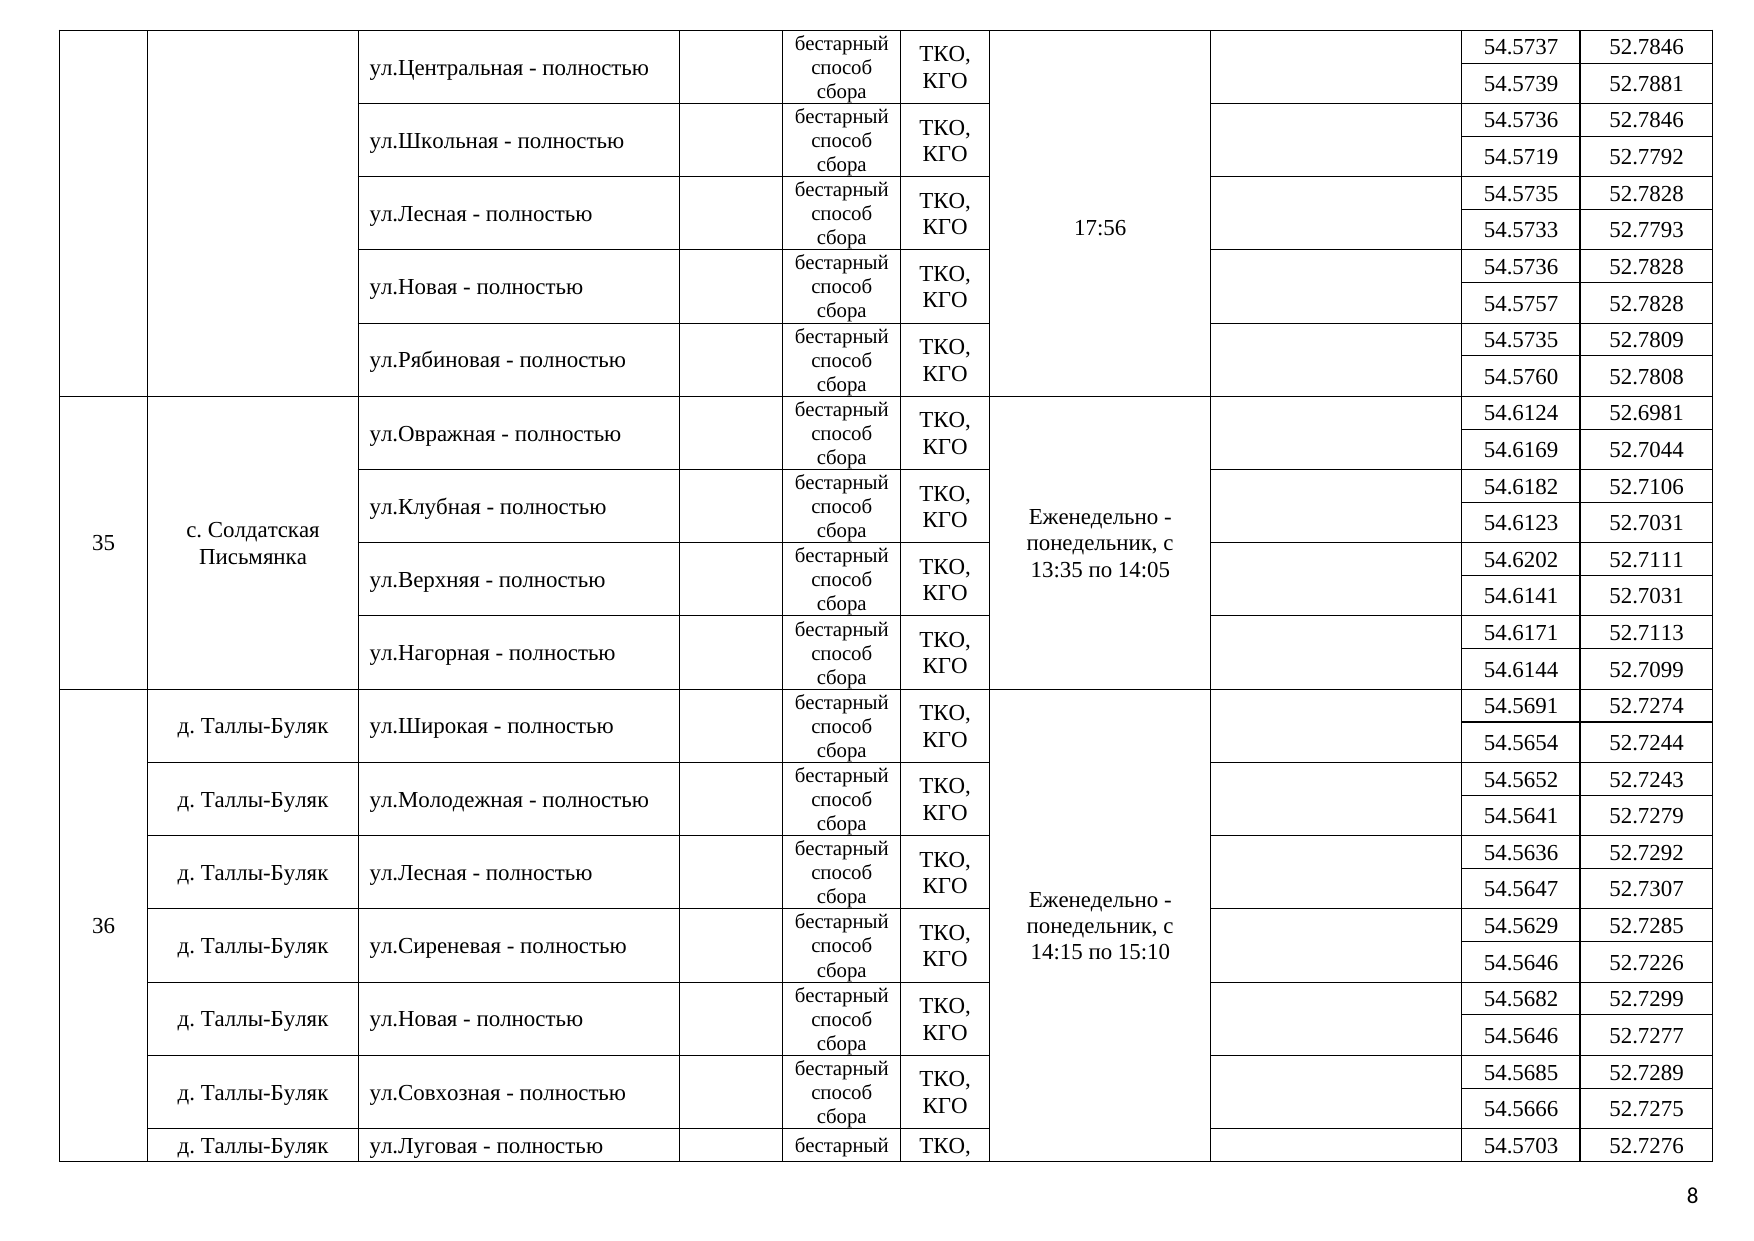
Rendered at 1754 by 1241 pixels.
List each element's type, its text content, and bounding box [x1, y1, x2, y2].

table_cell бестарный способ сбора [783, 616, 900, 689]
table_cell с. Солдатская Письмянка [148, 397, 358, 689]
table_cell д. Таллы-Буляк [148, 763, 358, 835]
table_cell 54.5736 [1462, 104, 1579, 136]
table_cell 52.7031 [1581, 503, 1712, 542]
table_cell 52.7244 [1581, 723, 1712, 762]
table_cell ТКО, КГО [901, 763, 989, 835]
table_cell 52.7274 [1581, 690, 1712, 721]
table_cell [1211, 177, 1461, 249]
table_cell 54.6141 [1462, 576, 1579, 615]
table_cell 52.7792 [1581, 137, 1712, 176]
table_cell 54.5636 [1462, 836, 1579, 868]
table_cell 54.5739 [1462, 64, 1579, 103]
table_cell ул.Верхняя - полностью [359, 543, 679, 615]
table_cell ТКО, КГО [901, 324, 989, 396]
table_cell 52.7285 [1581, 909, 1712, 941]
table_cell бестарный способ сбора [783, 104, 900, 176]
table_cell [680, 836, 782, 908]
table_cell 52.7113 [1581, 616, 1712, 648]
table_cell 52.7307 [1581, 869, 1712, 908]
table_cell ТКО, КГО [901, 690, 989, 762]
table_cell [680, 324, 782, 396]
table_cell [1211, 397, 1461, 469]
table_cell бестарный способ сбора [783, 543, 900, 615]
table_cell ул.Рябиновая - полностью [359, 324, 679, 396]
table_cell ул.Совхозная - полностью [359, 1056, 679, 1128]
table_cell ул.Нагорная - полностью [359, 616, 679, 689]
table_cell ул.Сиреневая - полностью [359, 909, 679, 982]
table_cell бестарный способ сбора [783, 397, 900, 469]
table_cell 54.5646 [1462, 942, 1579, 982]
table_cell ул.Овражная - полностью [359, 397, 679, 469]
table_cell 54.5652 [1462, 763, 1579, 795]
table_cell [680, 909, 782, 982]
table_cell [680, 983, 782, 1055]
table_cell [680, 31, 782, 103]
table_cell 52.7099 [1581, 649, 1712, 689]
table_cell ТКО, КГО [901, 1129, 989, 1161]
table_cell 54.6171 [1462, 616, 1579, 648]
table_cell д. Таллы-Буляк [148, 836, 358, 908]
table_cell [1211, 470, 1461, 542]
table_cell ТКО, КГО [901, 31, 989, 103]
table_cell 54.5735 [1462, 177, 1579, 209]
table_cell 52.7292 [1581, 836, 1712, 868]
table_cell бестарный способ сбора [783, 324, 900, 396]
table_cell ул.Новая - полностью [359, 983, 679, 1055]
table_cell [1211, 1056, 1461, 1128]
table_cell 52.7793 [1581, 210, 1712, 249]
table_cell 54.6202 [1462, 543, 1579, 575]
table_cell [680, 1056, 782, 1128]
table_cell бестарный способ сбора [783, 470, 900, 542]
table_cell 54.5719 [1462, 137, 1579, 176]
table_cell 52.6981 [1581, 397, 1712, 428]
table_cell 52.7275 [1581, 1089, 1712, 1128]
table_cell 52.7809 [1581, 324, 1712, 355]
table_cell 52.7289 [1581, 1056, 1712, 1088]
table_cell [680, 690, 782, 762]
table_cell 52.7279 [1581, 796, 1712, 835]
table_cell 35 [60, 397, 147, 689]
table_cell [1211, 250, 1461, 322]
table_cell 54.5641 [1462, 796, 1579, 835]
table_cell [1211, 836, 1461, 908]
table_cell [1211, 690, 1461, 762]
table_cell [680, 104, 782, 176]
table_cell д. Таллы-Буляк [148, 1129, 358, 1161]
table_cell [359, 1129, 679, 1161]
table_cell [680, 470, 782, 542]
table_cell бестарный способ сбора [783, 177, 900, 249]
table_cell 54.5760 [1462, 356, 1579, 396]
table_cell Еженедельно - понедельник, с 14:15 по 15:10 [990, 690, 1210, 1161]
table_cell [1211, 909, 1461, 982]
table_cell ул.Школьная - полностью [359, 104, 679, 176]
table_cell [1211, 1129, 1461, 1161]
table_cell ул.Молодежная - полностью [359, 763, 679, 835]
table_cell ул.Широкая - полностью [359, 690, 679, 762]
table_cell 54.5737 [1462, 31, 1579, 62]
table_cell ТКО, КГО [901, 104, 989, 176]
table_cell [1211, 983, 1461, 1055]
table_cell 54.5733 [1462, 210, 1579, 249]
table_cell ТКО, КГО [901, 543, 989, 615]
table_cell 54.5646 [1462, 1015, 1579, 1055]
table_cell [1211, 616, 1461, 689]
table_cell 54.6144 [1462, 649, 1579, 689]
table_cell 54.5666 [1462, 1089, 1579, 1128]
table_cell [680, 1129, 782, 1161]
table_cell [680, 543, 782, 615]
table_cell 36 [60, 690, 147, 1161]
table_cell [783, 1129, 900, 1161]
table_cell ТКО, КГО [901, 909, 989, 982]
table_cell [1211, 324, 1461, 396]
table_cell 52.7276 [1581, 1129, 1712, 1161]
table_cell [680, 177, 782, 249]
table_cell 54.6169 [1462, 430, 1579, 469]
table_cell 52.7106 [1581, 470, 1712, 502]
table_cell 52.7846 [1581, 31, 1712, 62]
table_cell [1211, 31, 1461, 103]
table_cell ТКО, КГО [901, 836, 989, 908]
table_cell 54.6124 [1462, 397, 1579, 428]
table_cell 52.7111 [1581, 543, 1712, 575]
table_cell [680, 616, 782, 689]
table_cell д. Таллы-Буляк [148, 909, 358, 982]
table_cell 54.5691 [1462, 690, 1579, 721]
table_cell ул.Лесная - полностью [359, 836, 679, 908]
table_cell 54.6182 [1462, 470, 1579, 502]
table_cell ТКО, КГО [901, 470, 989, 542]
table_cell 52.7044 [1581, 430, 1712, 469]
table_cell 52.7828 [1581, 250, 1712, 282]
table_cell 52.7277 [1581, 1015, 1712, 1055]
table_cell 52.7881 [1581, 64, 1712, 103]
table_cell д. Таллы-Буляк [148, 690, 358, 762]
table_cell [680, 397, 782, 469]
table_cell бестарный способ сбора [783, 1056, 900, 1128]
table_cell ТКО, КГО [901, 1056, 989, 1128]
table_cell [783, 31, 900, 103]
table_cell [680, 250, 782, 322]
table_cell 54.5757 [1462, 283, 1579, 322]
table_cell 54.5735 [1462, 324, 1579, 355]
table_cell [1211, 104, 1461, 176]
table_cell 52.7828 [1581, 283, 1712, 322]
table_cell ТКО, КГО [901, 250, 989, 322]
table_cell ул.Новая - полностью [359, 250, 679, 322]
table_cell 54.5685 [1462, 1056, 1579, 1088]
table_cell 52.7299 [1581, 983, 1712, 1014]
table_cell 52.7828 [1581, 177, 1712, 209]
table_cell бестарный способ сбора [783, 690, 900, 762]
table_cell ул.Клубная - полностью [359, 470, 679, 542]
table_cell 52.7226 [1581, 942, 1712, 982]
table_cell 54.6123 [1462, 503, 1579, 542]
table_cell бестарный способ сбора [783, 836, 900, 908]
table_cell 54.5703 [1462, 1129, 1579, 1161]
table_cell 54.5682 [1462, 983, 1579, 1014]
table_cell 54.5629 [1462, 909, 1579, 941]
table_cell д. Таллы-Буляк [148, 1056, 358, 1128]
table_cell 52.7243 [1581, 763, 1712, 795]
table_cell бестарный способ сбора [783, 983, 900, 1055]
table_cell 54.5654 [1462, 723, 1579, 762]
table_cell 52.7846 [1581, 104, 1712, 136]
table_cell ул.Центральная - полностью [359, 31, 679, 103]
table_cell бестарный способ сбора [783, 250, 900, 322]
table_cell [1211, 763, 1461, 835]
table_cell ТКО, КГО [901, 397, 989, 469]
table_cell [1211, 543, 1461, 615]
table_cell 52.7808 [1581, 356, 1712, 396]
table_cell д. Таллы-Буляк [148, 983, 358, 1055]
table_cell ТКО, КГО [901, 177, 989, 249]
table_cell ТКО, КГО [901, 983, 989, 1055]
table_cell 54.5647 [1462, 869, 1579, 908]
table_cell [680, 763, 782, 835]
table_cell 54.5736 [1462, 250, 1579, 282]
table_cell бестарный способ сбора [783, 763, 900, 835]
table_cell ТКО, КГО [901, 616, 989, 689]
table_cell ул.Лесная - полностью [359, 177, 679, 249]
table_cell бестарный способ сбора [783, 909, 900, 982]
table_cell 52.7031 [1581, 576, 1712, 615]
table_cell Еженедельно - понедельник, с 13:35 по 14:05 [990, 397, 1210, 689]
